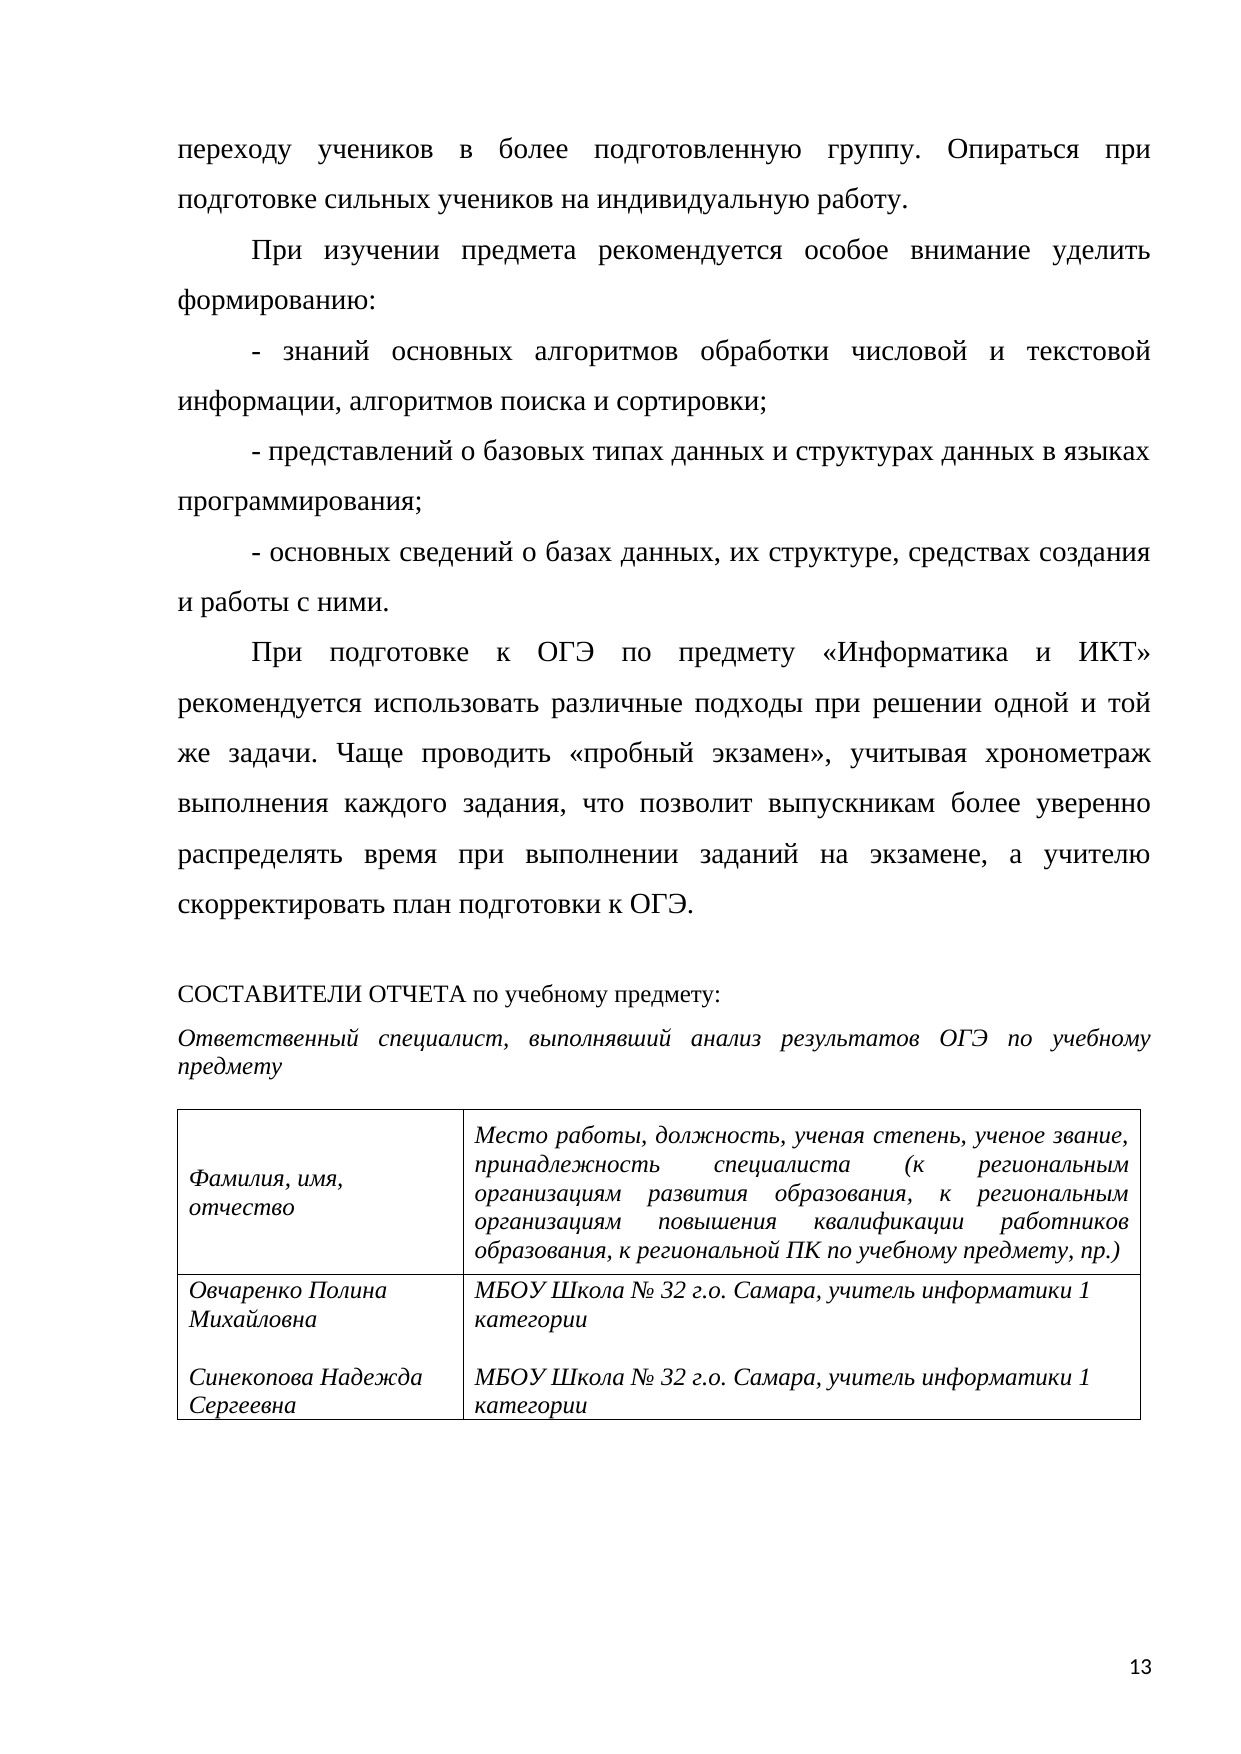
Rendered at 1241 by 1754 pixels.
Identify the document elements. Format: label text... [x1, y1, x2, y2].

text - основных сведений о базах данных, их структуре, средствах создания и работы с ними. [177, 534, 1152, 618]
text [177, 131, 1152, 215]
text СОСТАВИТЕЛИ ОТЧЕТА по учебному предмету: [177, 979, 1152, 1008]
table_cell МБОУ Школа № 32 г.о. Самара, учитель информатики 1 категории МБОУ Школа № 32 г.о. Самара, учитель информатики 1 категории [464, 1275, 1140, 1419]
text Ответственный специалист, выполнявший анализ результатов ОГЭ по учебному предмету [177, 1023, 1152, 1080]
text При подготовке к ОГЭ по предмету «Информатика и ИКТ» рекомендуется использовать различные подходы при решении одной и той же задачи. Чаще проводить «пробный экзамен», учитывая хронометраж выполнения каждого задания, что позволит выпускникам более уверенно распределять время при выполнении заданий на экзамене, а учителю скорректировать план подготовки к ОГЭ. [177, 634, 1152, 919]
table_header Место работы, должность, ученая степень, ученое звание, принадлежность специалиста (к региональным организациям развития образования, к региональным организациям повышения квалификации работников образования, к региональной ПК по учебному предмету, пр.) [464, 1110, 1140, 1274]
table_header Фамилия, имя, отчество [178, 1110, 463, 1274]
text - представлений о базовых типах данных и структурах данных в языках программирования; [177, 433, 1152, 517]
text - знаний основных алгоритмов обработки числовой и текстовой информации, алгоритмов поиска и сортировки; [177, 333, 1152, 416]
text При изучении предмета рекомендуется особое внимание уделить формированию: [177, 232, 1152, 316]
table_cell Овчаренко Полина Михайловна Синекопова Надежда Сергеевна [178, 1275, 463, 1419]
